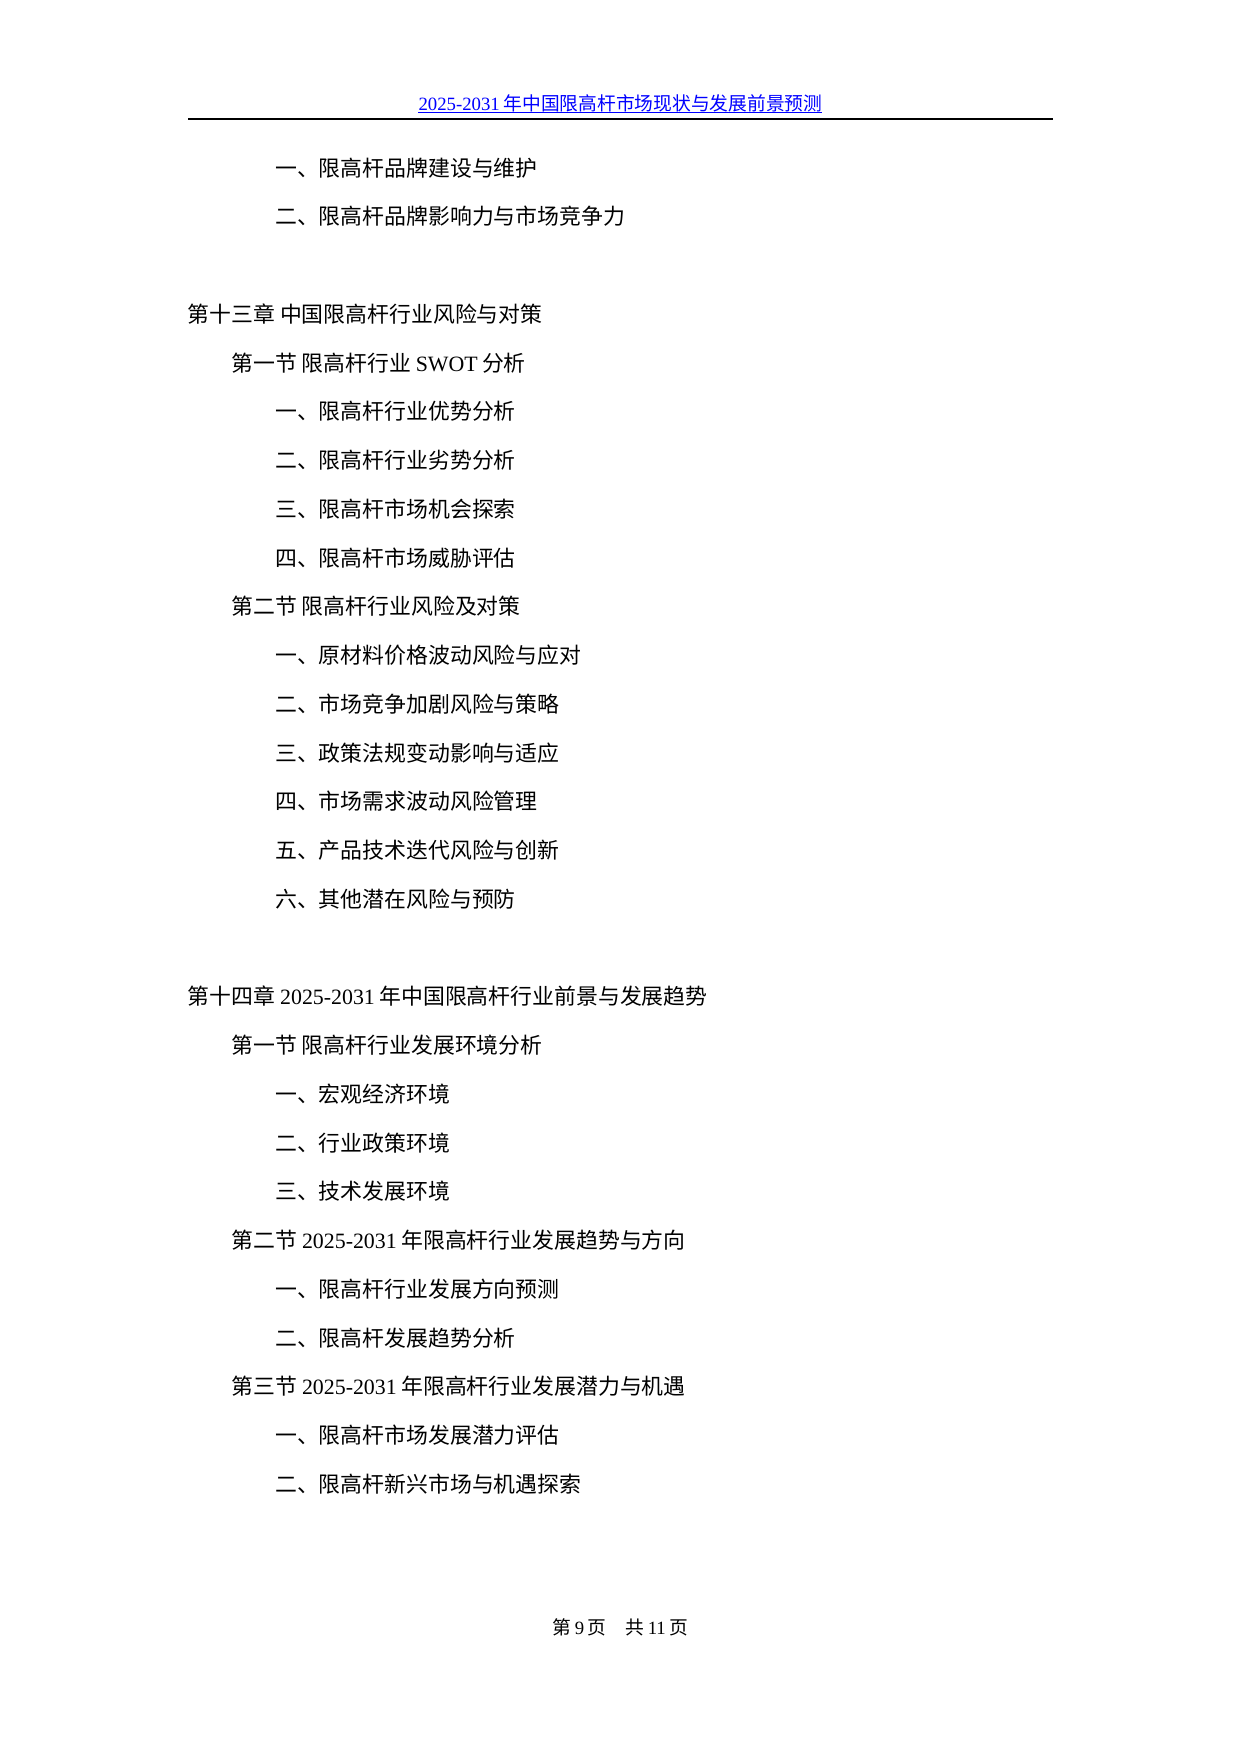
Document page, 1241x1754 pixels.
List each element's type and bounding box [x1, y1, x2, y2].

text [187, 150, 1053, 1499]
